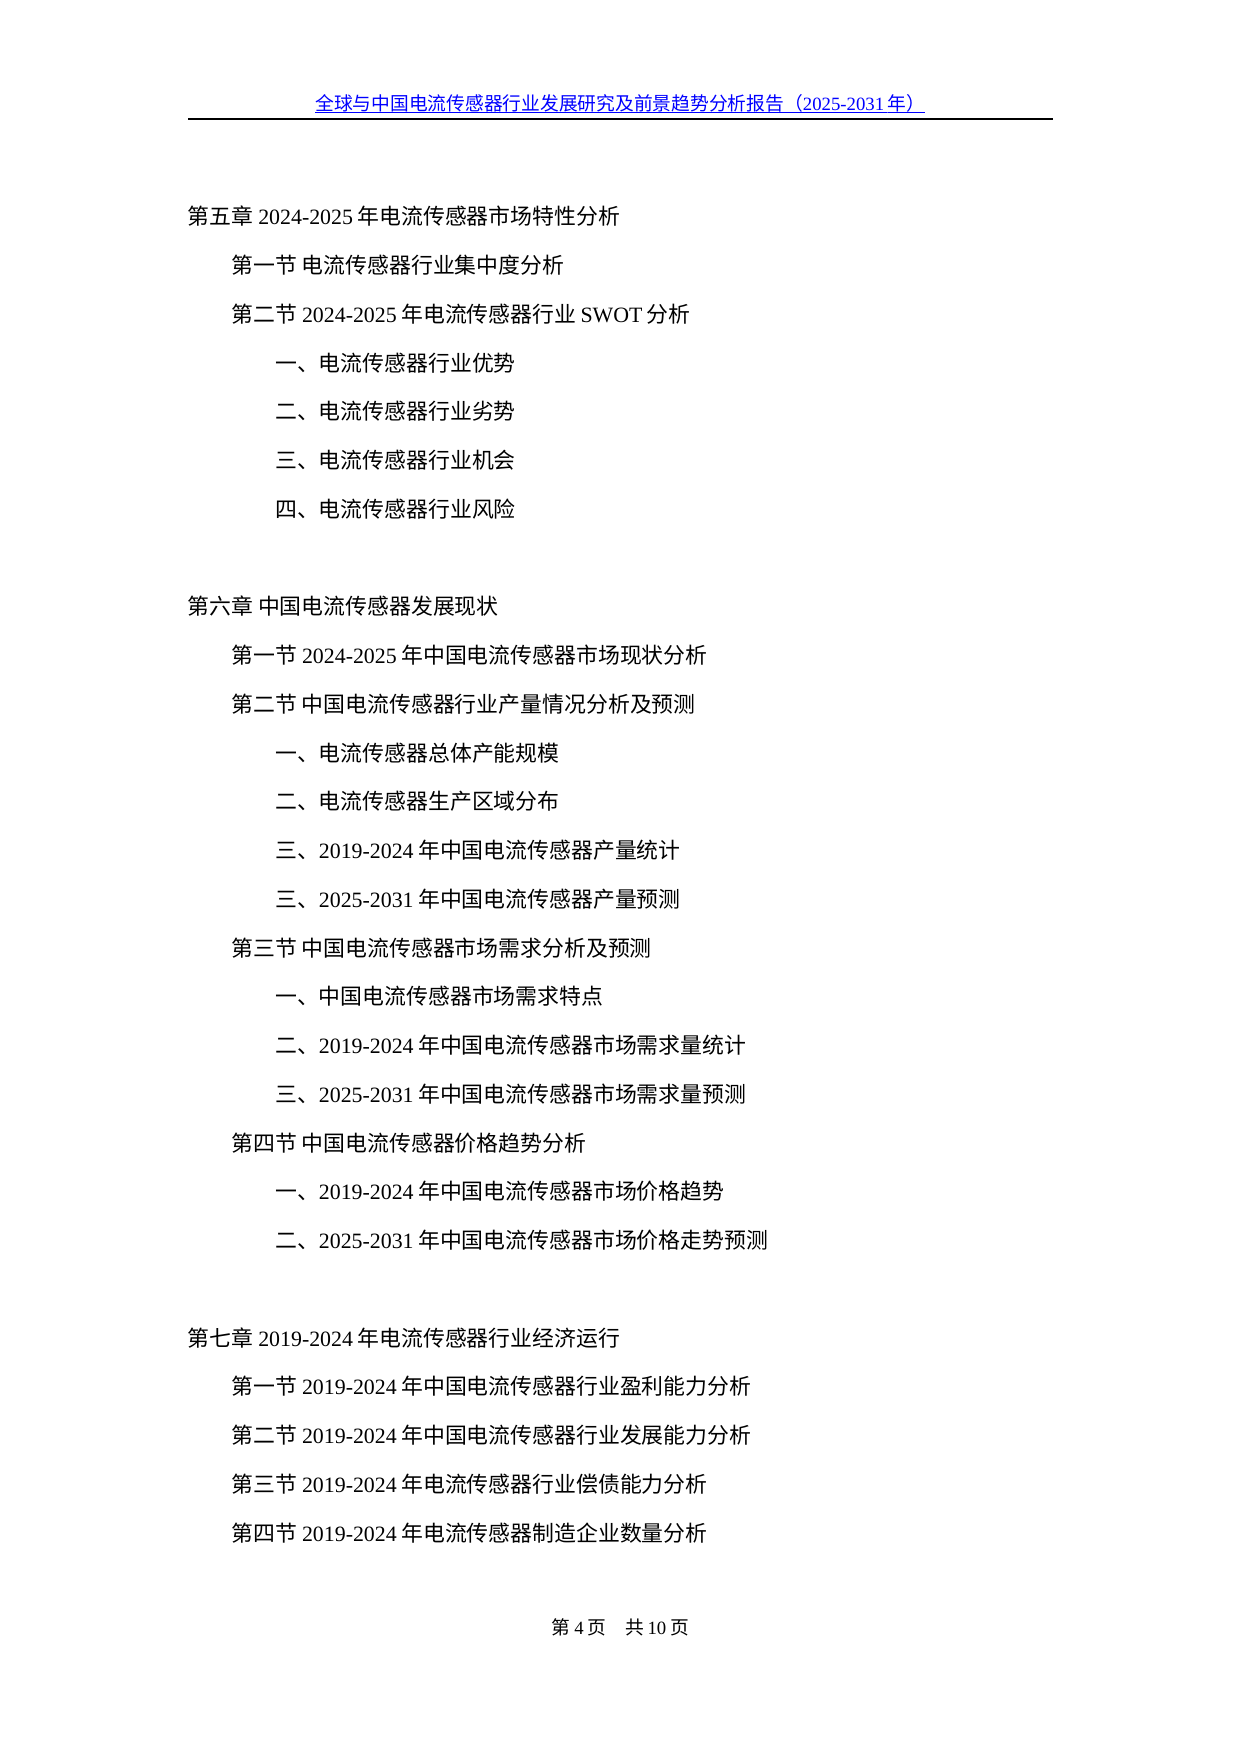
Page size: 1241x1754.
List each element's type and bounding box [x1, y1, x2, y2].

text [187, 150, 1053, 1548]
